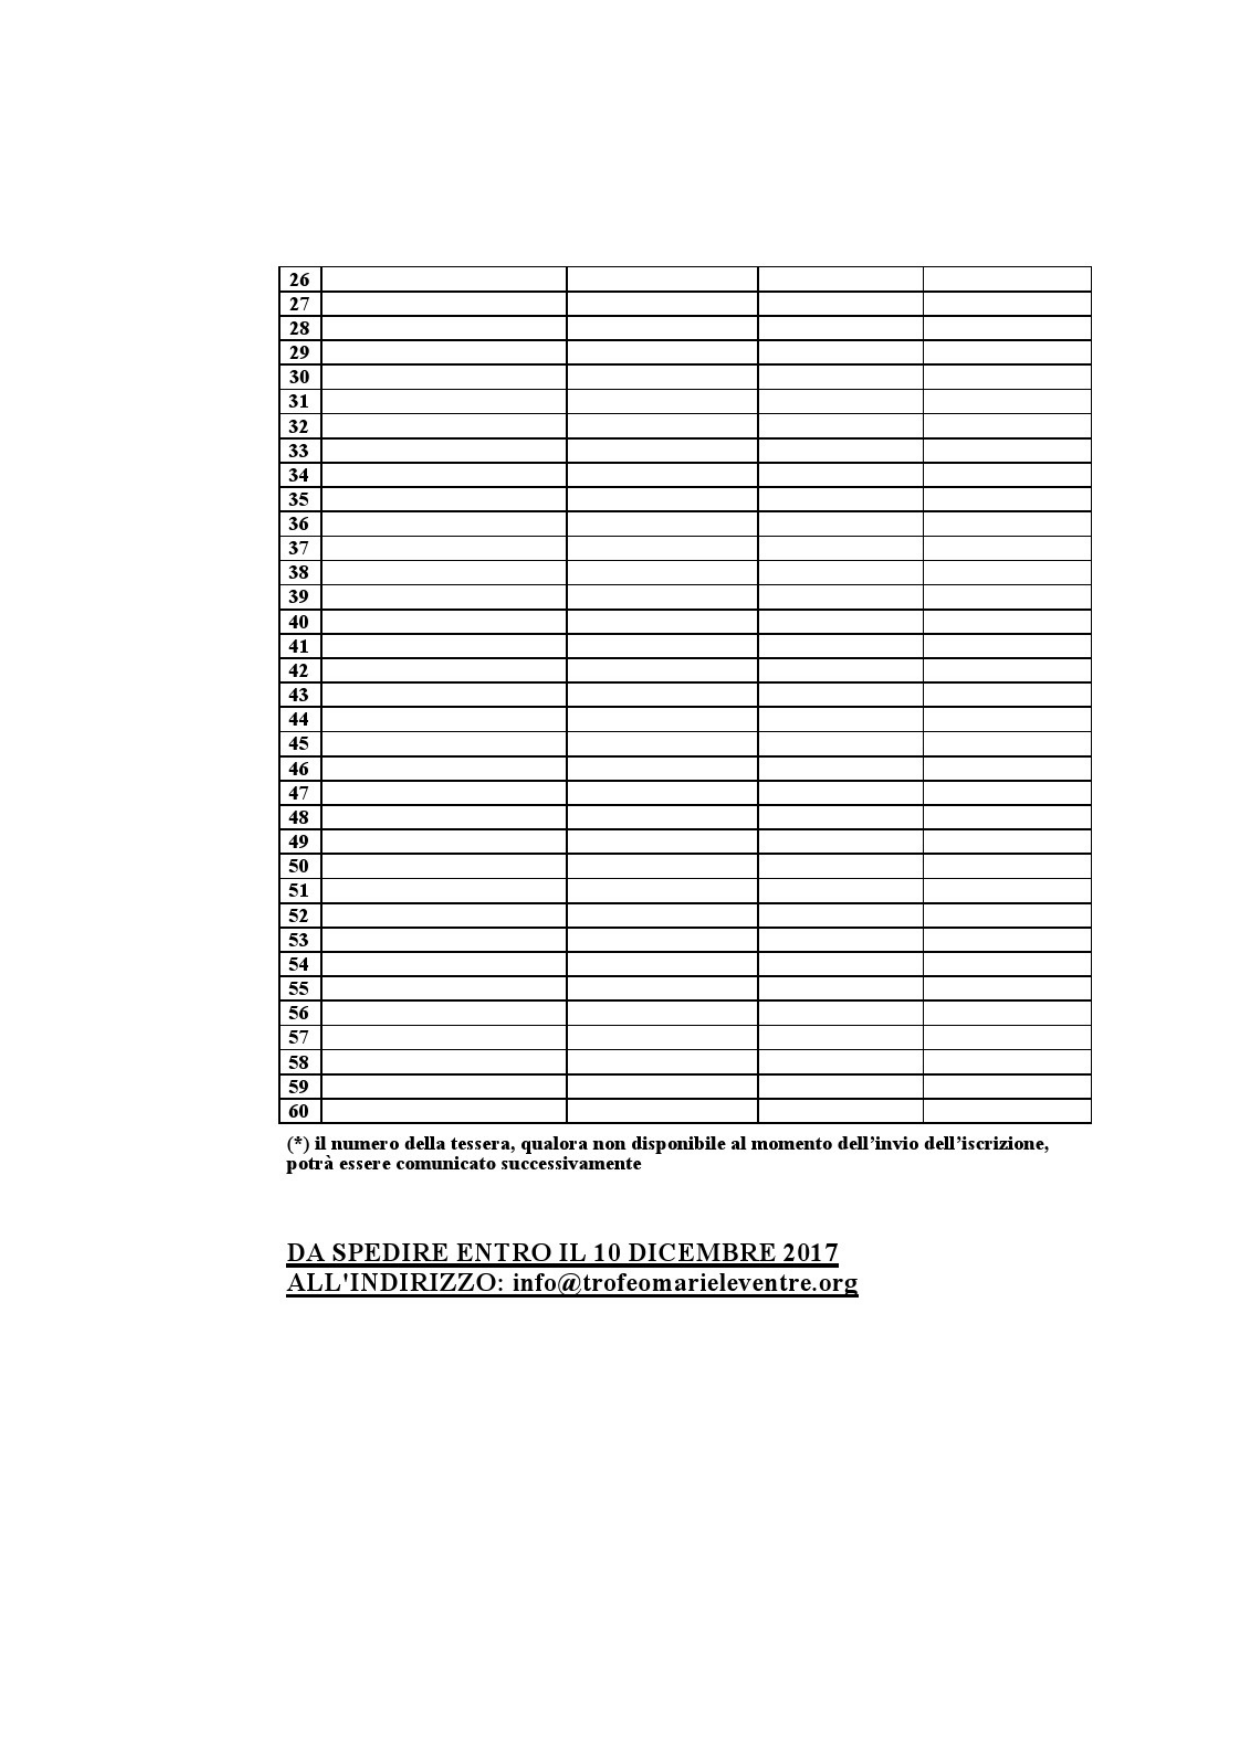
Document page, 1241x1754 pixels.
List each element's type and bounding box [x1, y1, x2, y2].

picture [191, 147, 1197, 1567]
